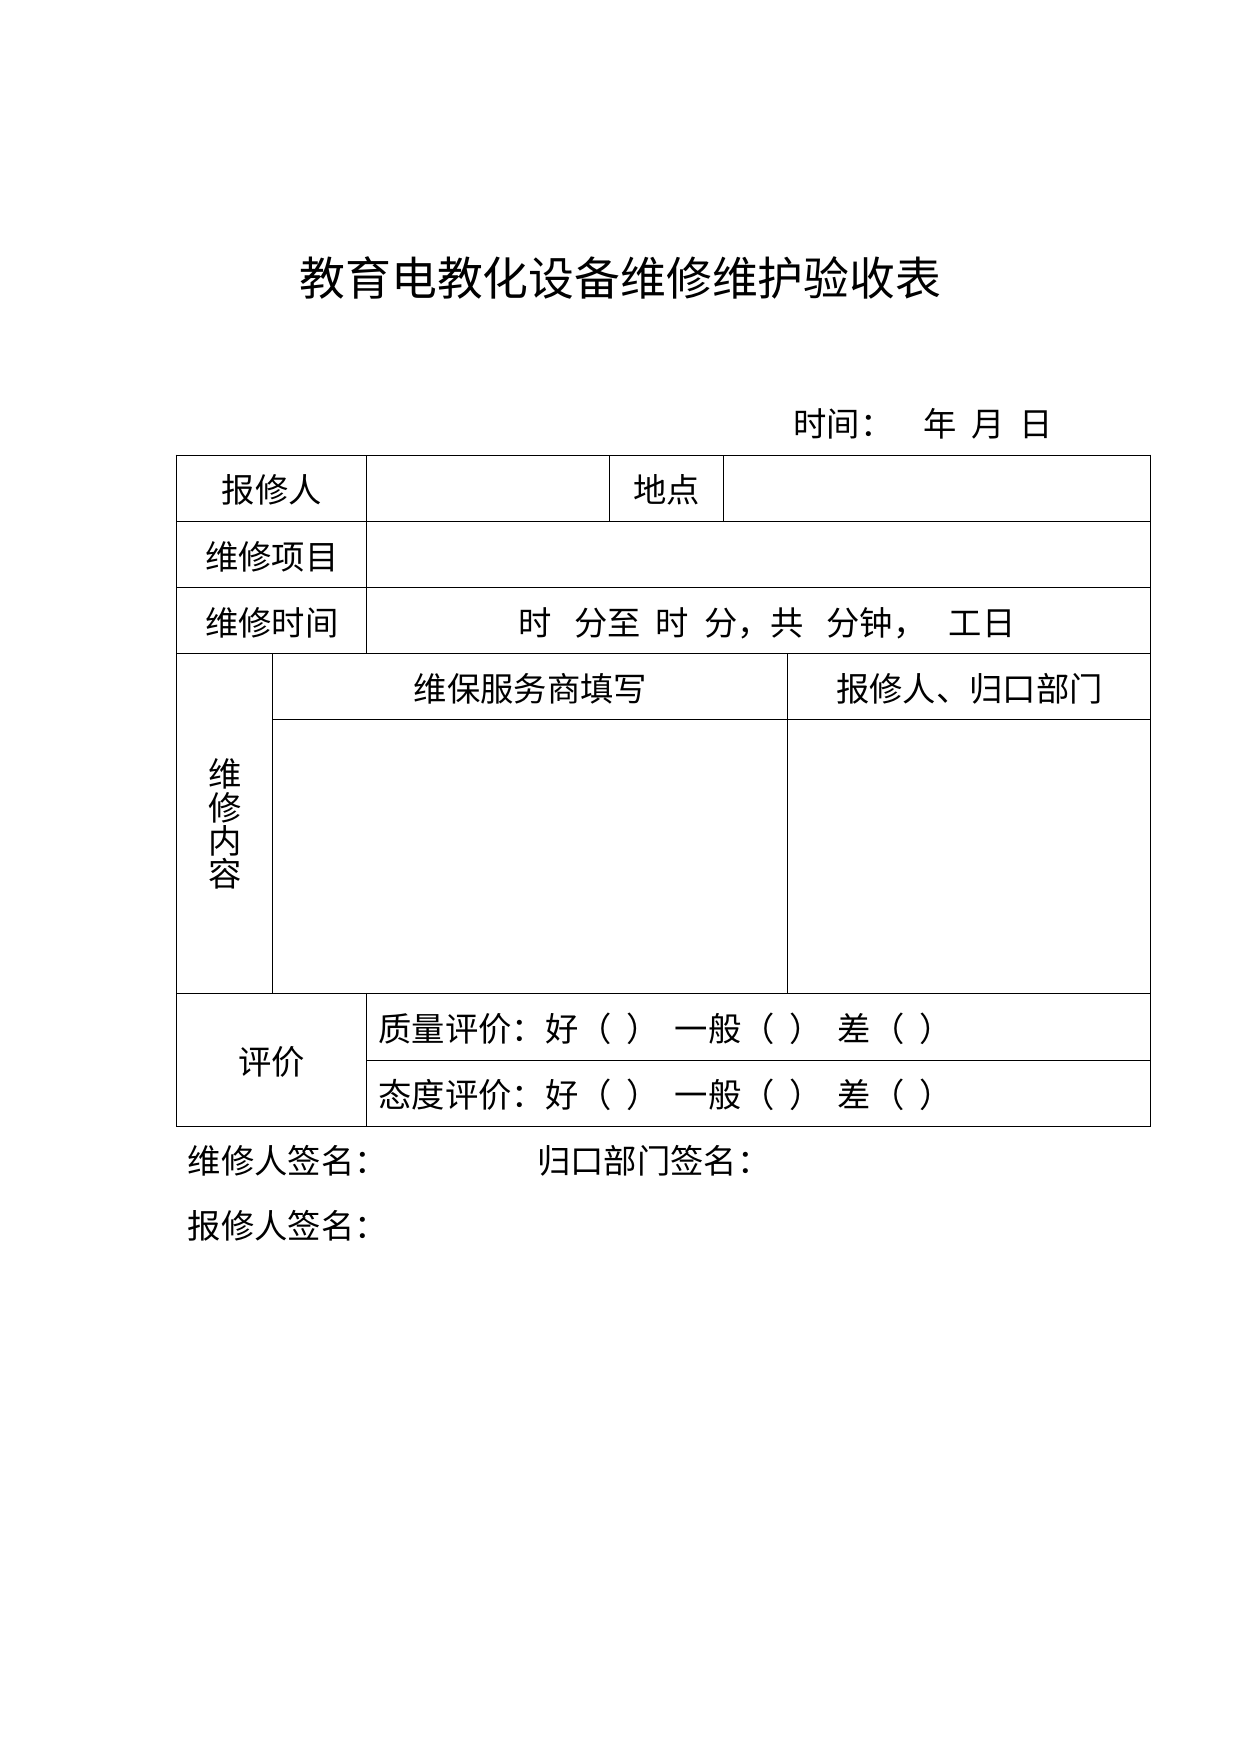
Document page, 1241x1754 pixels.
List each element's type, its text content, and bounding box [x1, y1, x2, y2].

table_cell [367, 522, 1150, 587]
table_header [367, 456, 609, 521]
table_cell 维修时间 [177, 588, 366, 653]
table_cell 维修内容 [177, 654, 272, 993]
table_cell [788, 720, 1150, 993]
table_header 报修人 [177, 456, 366, 521]
text 维修人签名： 归口部门签名： [187, 1127, 1053, 1192]
table_cell 质量评价：好（ ） 一般（ ） 差（ ） [367, 994, 1150, 1060]
text 教育电教化设备维修维护验收表 [187, 227, 1053, 324]
table_cell 态度评价：好（ ） 一般（ ） 差（ ） [367, 1061, 1150, 1126]
table_cell 时 分至 时 分，共 分钟， 工日 [367, 588, 1150, 653]
table_cell 报修人、归口部门 [788, 654, 1150, 719]
table_cell [273, 720, 787, 993]
table_header [724, 456, 1150, 521]
table_cell 评价 [177, 994, 366, 1126]
table_cell 维修项目 [177, 522, 366, 587]
table_cell 维保服务商填写 [273, 654, 787, 719]
text 时间： 年 月 日 [187, 389, 1053, 454]
text 报修人签名： [187, 1192, 1053, 1257]
table_header 地点 [610, 456, 723, 521]
